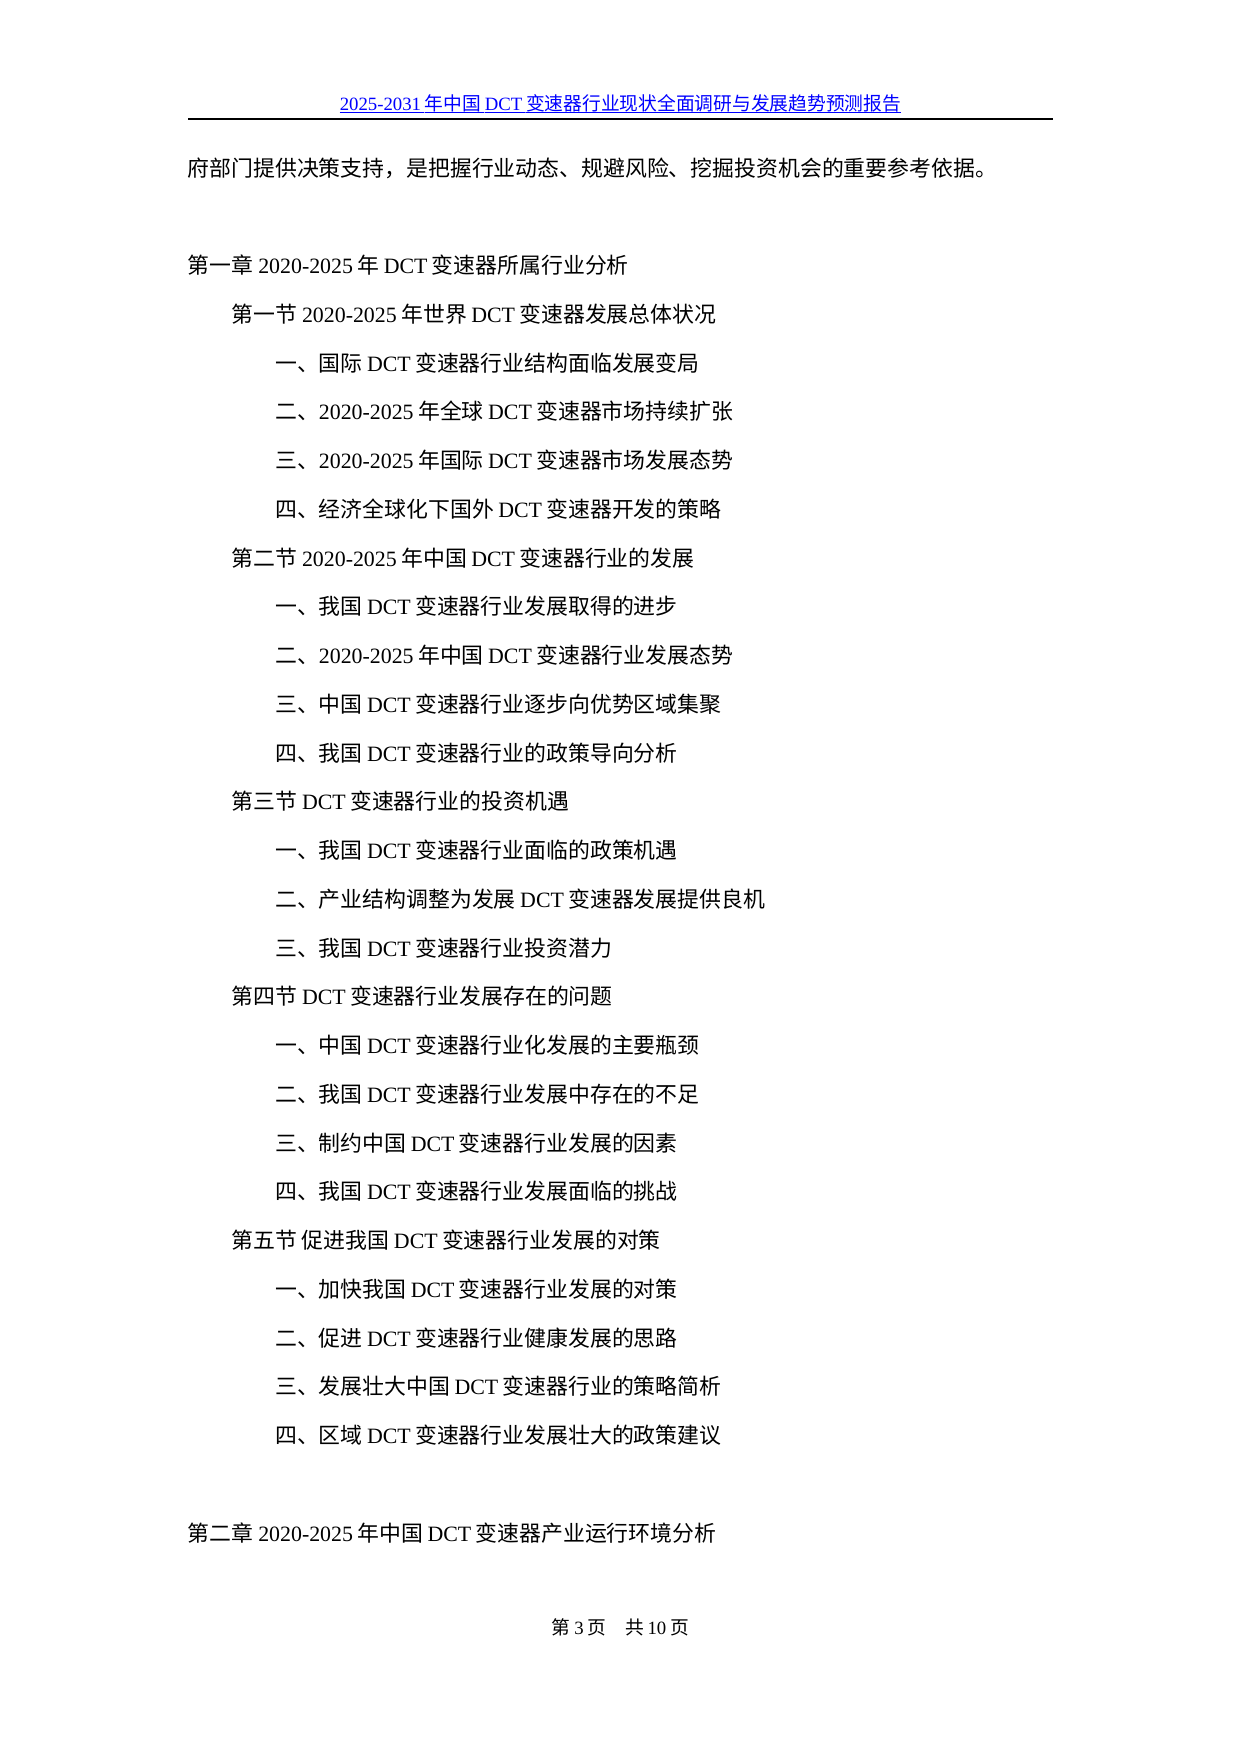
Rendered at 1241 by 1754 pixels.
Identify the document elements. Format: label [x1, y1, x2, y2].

text [187, 150, 1053, 1548]
